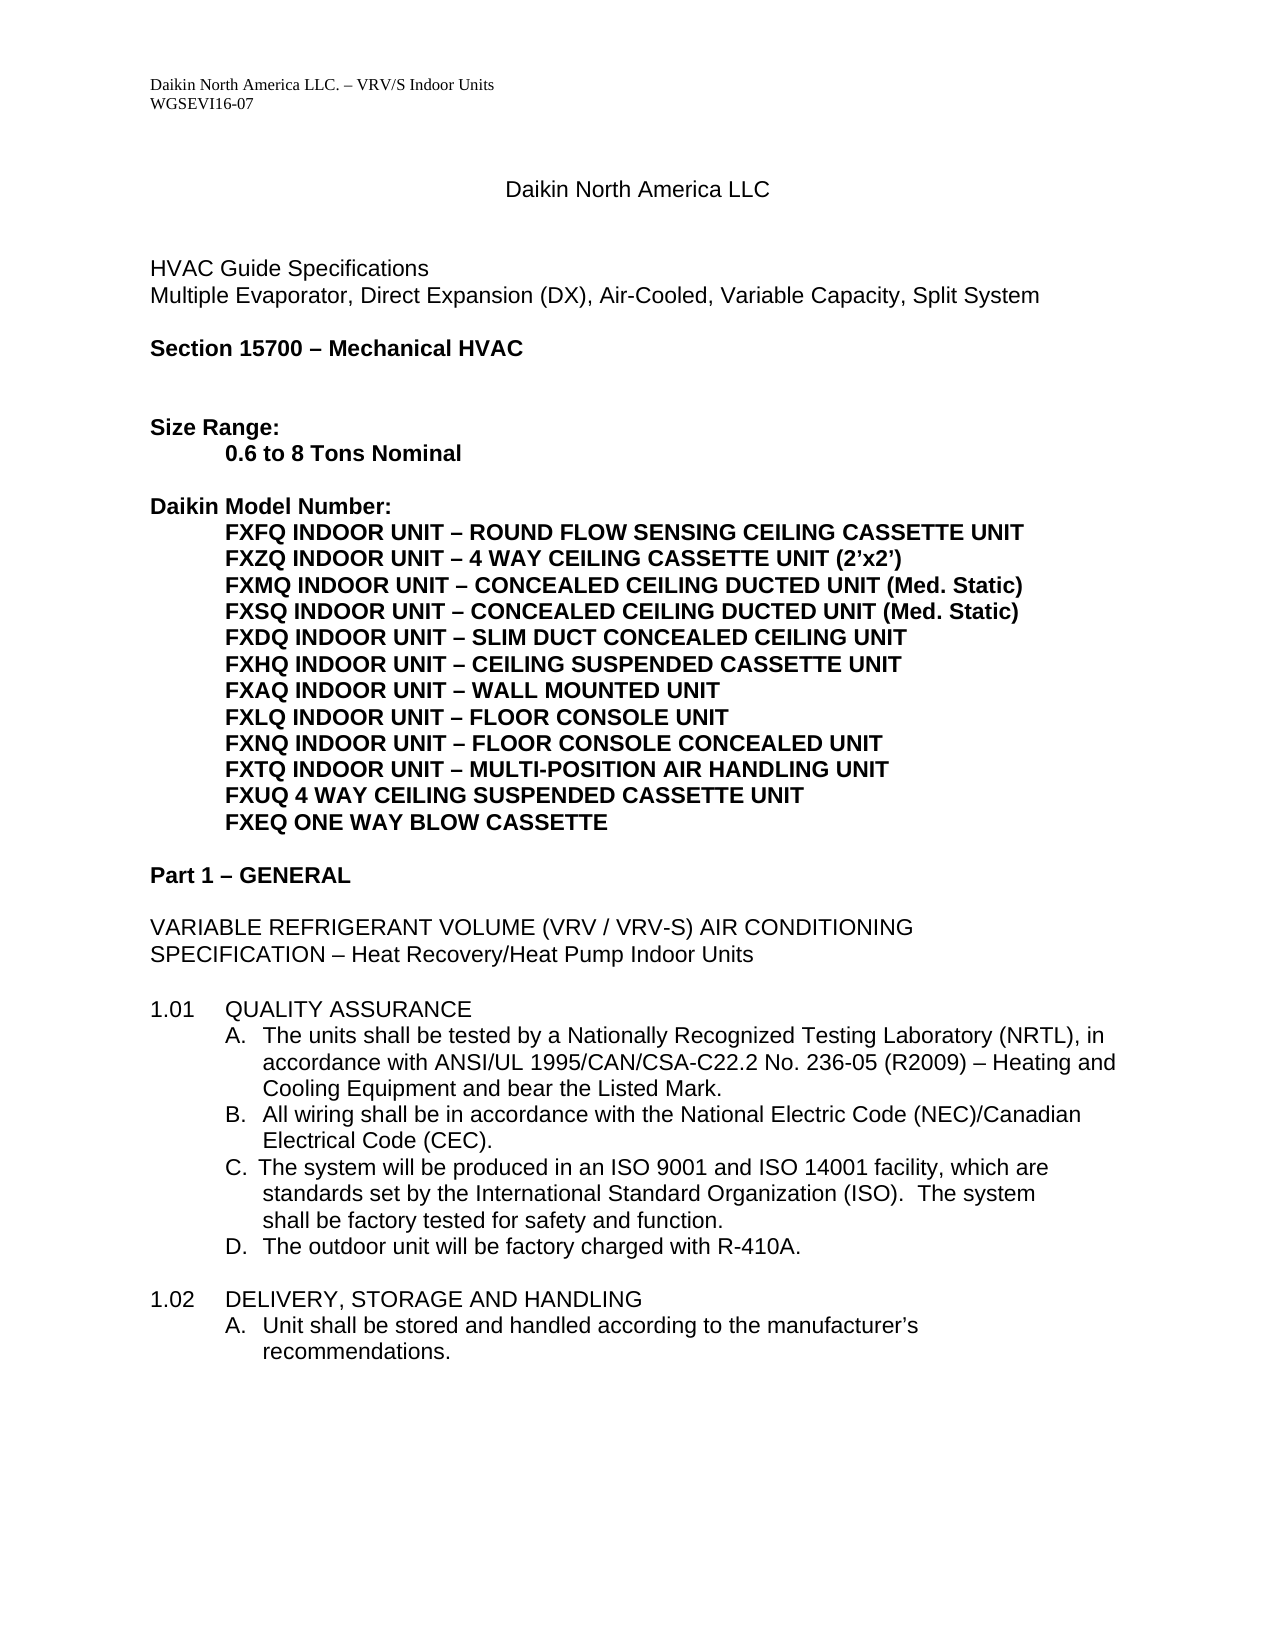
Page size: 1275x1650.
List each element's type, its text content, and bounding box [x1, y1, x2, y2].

text FXFQ INDOOR UNIT – ROUND FLOW SENSING CEILING CASSETTE UNIT [150, 519, 1125, 545]
text FXUQ 4 WAY CEILING SUSPENDED CASSETTE UNIT [150, 782, 1125, 809]
text SPECIFICATION – Heat Recovery/Heat Pump Indoor Units [150, 941, 1125, 967]
list The units shall be tested by a Nationally Recognized Testing Laboratory (NRTL), in accordance with ANSI/UL 1995/CAN/CSA-C22.2 No. 236-05 (R2009) – Heating and Cooling Equipment and bear the Listed Mark. [225, 1022, 1125, 1101]
text FXLQ INDOOR UNIT – FLOOR CONSOLE UNIT [150, 703, 1125, 730]
text FXEQ ONE WAY BLOW CASSETTE [150, 809, 1125, 835]
list The outdoor unit will be factory charged with R-410A. [225, 1233, 1125, 1259]
text FXNQ INDOOR UNIT – FLOOR CONSOLE CONCEALED UNIT [150, 730, 1125, 756]
text HVAC Guide Specifications [150, 255, 1125, 282]
text FXAQ INDOOR UNIT – WALL MOUNTED UNIT [150, 677, 1125, 703]
list The system will be produced in an ISO 9001 and ISO 14001 facility, which are standards set by the International Standard Organization (ISO). The system shall be factory tested for safety and function. [225, 1154, 1050, 1233]
text FXHQ INDOOR UNIT – CEILING SUSPENDED CASSETTE UNIT [150, 651, 1125, 677]
text Part 1 – GENERAL [150, 862, 1125, 888]
text FXMQ INDOOR UNIT – CONCEALED CEILING DUCTED UNIT (Med. Static) [150, 572, 1125, 598]
list DELIVERY, STORAGE AND HANDLING [150, 1286, 1125, 1312]
text Daikin Model Number: [150, 493, 1125, 519]
text VARIABLE REFRIGERANT VOLUME (VRV / VRV-S) AIR CONDITIONING [150, 914, 1125, 941]
text Daikin North America LLC [150, 176, 1125, 203]
text 0.6 to 8 Tons Nominal [150, 440, 1125, 466]
text FXZQ INDOOR UNIT – 4 WAY CEILING CASSETTE UNIT (2’x2’) [150, 545, 1125, 572]
list All wiring shall be in accordance with the National Electric Code (NEC)/Canadian Electrical Code (CEC). [225, 1101, 1125, 1154]
text FXSQ INDOOR UNIT – CONCEALED CEILING DUCTED UNIT (Med. Static) [150, 598, 1125, 624]
list Unit shall be stored and handled according to the manufacturer’s recommendations. [225, 1312, 1125, 1365]
text Multiple Evaporator, Direct Expansion (DX), Air-Cooled, Variable Capacity, Split System [150, 282, 1125, 308]
text FXTQ INDOOR UNIT – MULTI-POSITION AIR HANDLING UNIT [150, 756, 1125, 782]
text Size Range: [150, 413, 1125, 440]
text Section 15700 – Mechanical HVAC [150, 334, 1125, 361]
text FXDQ INDOOR UNIT – SLIM DUCT CONCEALED CEILING UNIT [150, 624, 1125, 651]
list QUALITY ASSURANCE [150, 996, 1125, 1022]
